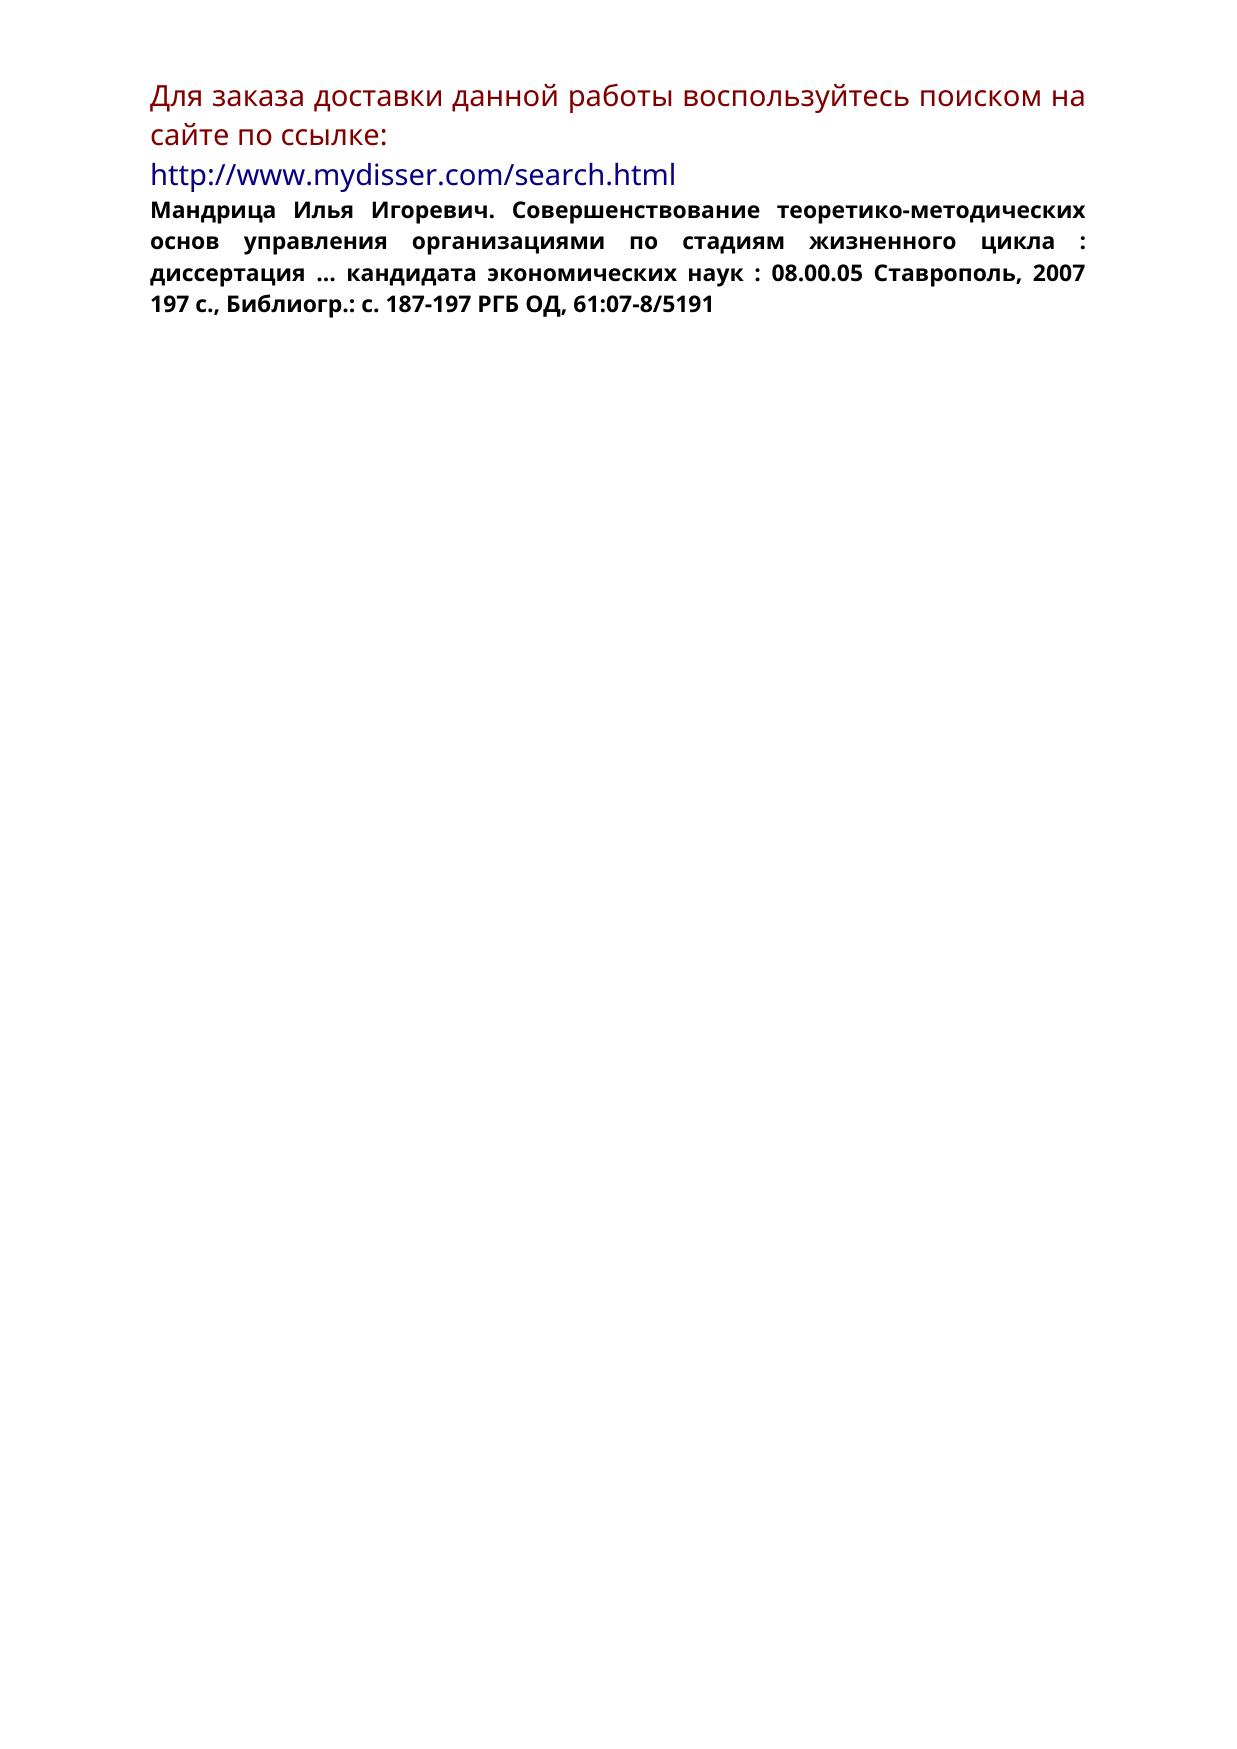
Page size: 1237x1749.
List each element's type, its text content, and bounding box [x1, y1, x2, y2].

text Мандрица Илья Игоревич. Совершенствование теоретико-методических основ управления организациями по стадиям жизненного цикла : диссертация ... кандидата экономических наук : 08.00.05 Ставрополь, 2007 197 с., Библиогр.: с. 187-197 РГБ ОД, 61:07-8/5191 [150, 194, 1086, 319]
